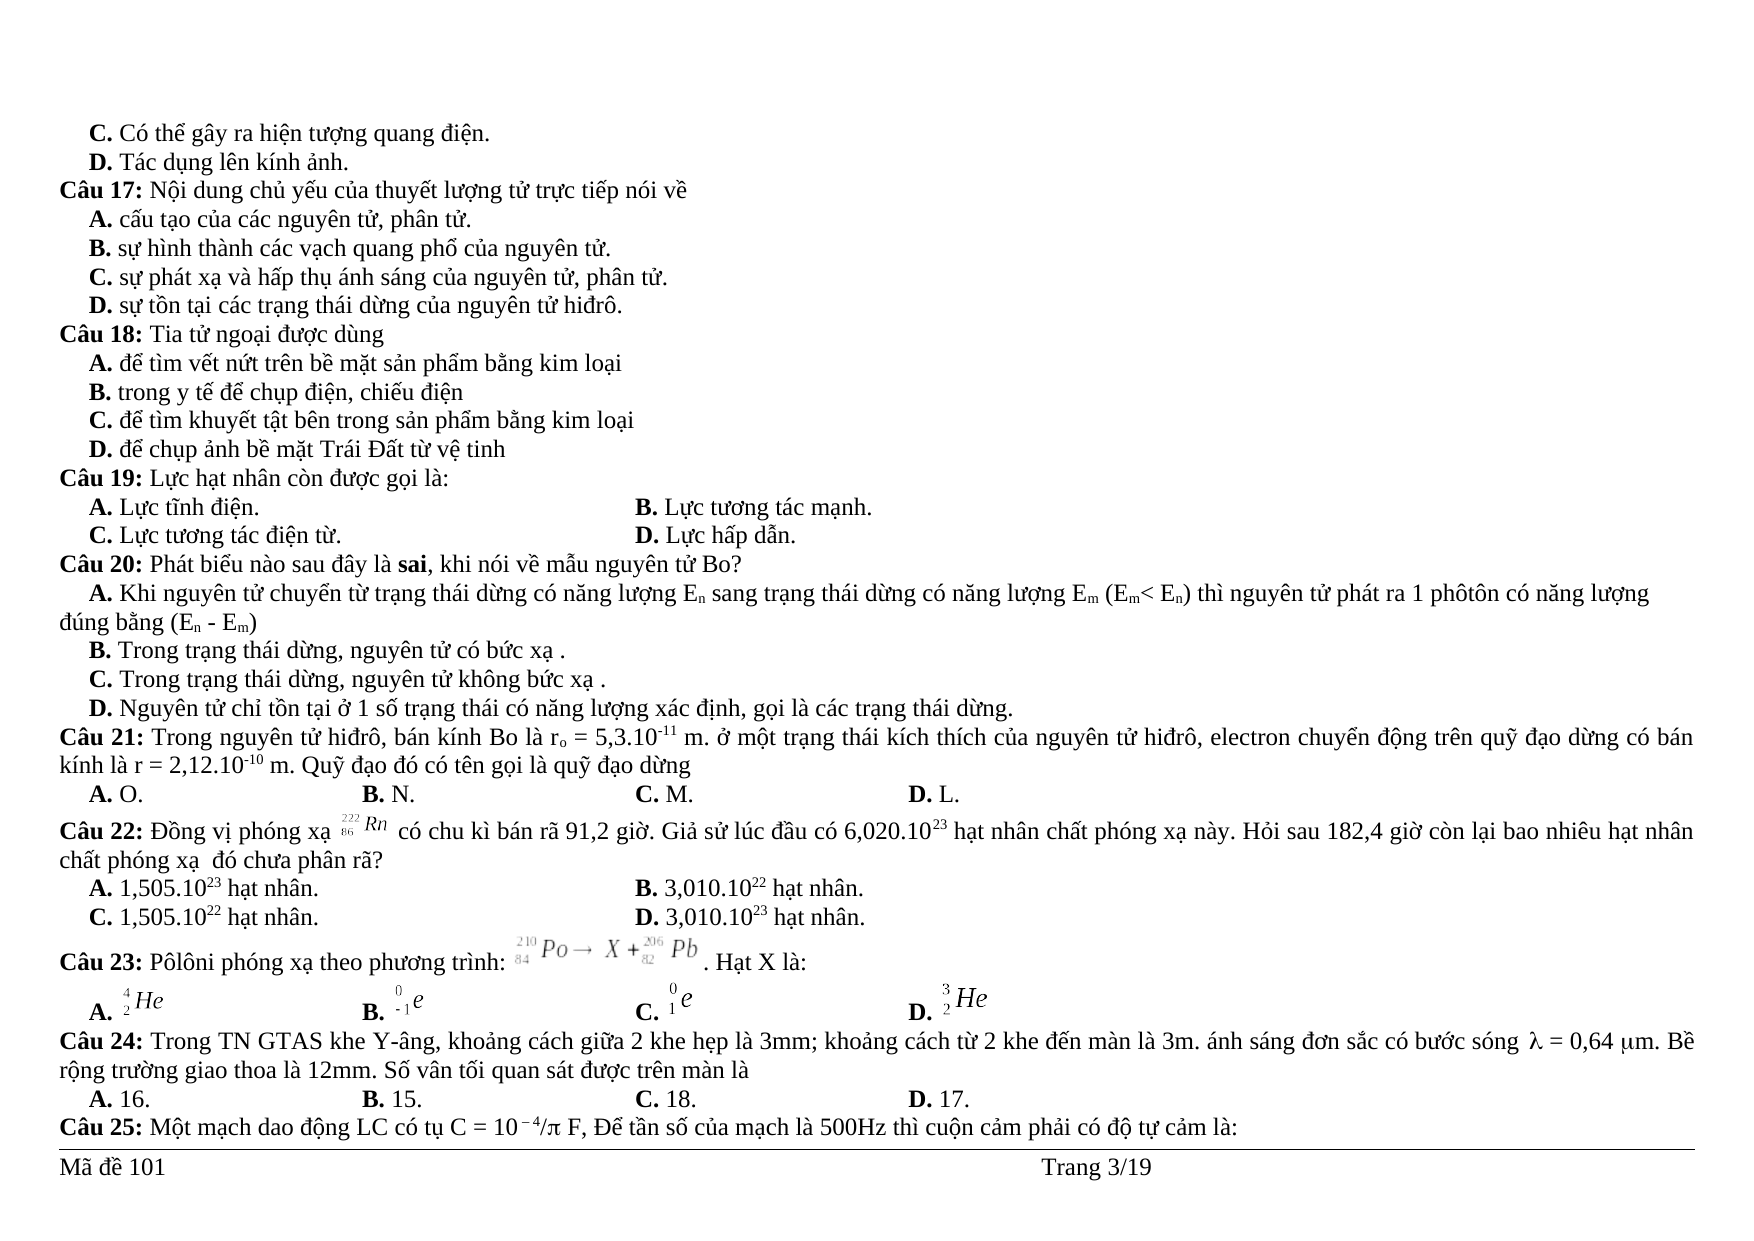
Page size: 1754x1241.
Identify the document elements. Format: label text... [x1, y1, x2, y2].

text C. Có thể gây ra hiện tượng quang điện. [59, 118, 1695, 147]
text C. Trong trạng thái dừng, nguyên tử không bức xạ . [59, 664, 1695, 693]
text Câu 23: Pôlôni phóng xạ theo phương trình: . Hạt X là: [59, 931, 1695, 976]
text Câu 25: Một mạch dao động LC có tụ C = 10 – 4/ F, Để tần số của mạch là 500Hz thì cuộn cảm phải có độ tự cảm là: [59, 1112, 1695, 1141]
text Câu 24: Trong TN GTAS khe Y-âng, khoảng cách giữa 2 khe hẹp là 3mm; khoảng cách từ 2 khe đến màn là 3m. ánh sáng đơn sắc có bước sóng = 0,64 m. Bề rộng trường giao thoa là 12mm. Số vân tối quan sát được trên màn là [59, 1026, 1695, 1084]
text A. O. B. N. C. M. D. L. [59, 779, 1695, 808]
text D. Tác dụng lên kính ảnh. [59, 147, 1695, 176]
text Câu 21: Trong nguyên tử hiđrô, bán kính Bo là ro = 5,3.10-11 m. ở một trạng thái kích thích của nguyên tử hiđrô, electron chuyển động trên quỹ đạo dừng có bán kính là r = 2,12.10-10 m. Quỹ đạo đó có tên gọi là quỹ đạo dừng [59, 722, 1695, 779]
text B. Trong trạng thái dừng, nguyên tử có bức xạ . [59, 636, 1695, 664]
text A. cấu tạo của các nguyên tử, phân tử. [59, 204, 1695, 233]
text A. Lực tĩnh điện. B. Lực tương tác mạnh. [59, 492, 1695, 521]
text A. 1,505.1023 hạt nhân. B. 3,010.1022 hạt nhân. [59, 873, 1695, 902]
text C. để tìm khuyết tật bên trong sản phẩm bằng kim loại [59, 406, 1695, 434]
text B. trong y tế để chụp điện, chiếu điện [59, 377, 1695, 406]
text Câu 20: Phát biểu nào sau đây là sai, khi nói về mẫu nguyên tử Bo? [59, 549, 1695, 578]
text Câu 22: Đồng vị phóng xạ có chu kì bán rã 91,2 giờ. Giả sử lúc đầu có 6,020.1023 hạt nhân chất phóng xạ này. Hỏi sau 182,4 giờ còn lại bao nhiêu hạt nhân chất phóng xạ đó chưa phân rã? [59, 808, 1695, 873]
text D. Nguyên tử chỉ tồn tại ở 1 số trạng thái có năng lượng xác định, gọi là các trạng thái dừng. [59, 693, 1695, 722]
text Câu 18: Tia tử ngoại được dùng [59, 319, 1695, 348]
text D. để chụp ảnh bề mặt Trái Đất từ vệ tinh [59, 434, 1695, 463]
text C. sự phát xạ và hấp thụ ánh sáng của nguyên tử, phân tử. [59, 262, 1695, 291]
text B. sự hình thành các vạch quang phổ của nguyên tử. [59, 233, 1695, 262]
text A. Khi nguyên tử chuyển từ trạng thái dừng có năng lượng En sang trạng thái dừng có năng lượng Em (Em< En) thì nguyên tử phát ra 1 phôtôn có năng lượng đúng bằng (En - Em) [59, 578, 1695, 636]
text C. 1,505.1022 hạt nhân. D. 3,010.1023 hạt nhân. [59, 902, 1695, 931]
text Câu 17: Nội dung chủ yếu của thuyết lượng tử trực tiếp nói về [59, 176, 1695, 204]
text A. B. C. D. [59, 976, 1695, 1026]
text Câu 19: Lực hạt nhân còn được gọi là: [59, 463, 1695, 492]
text A. 16. B. 15. C. 18. D. 17. [59, 1084, 1695, 1112]
text A. để tìm vết nứt trên bề mặt sản phẩm bằng kim loại [59, 348, 1695, 377]
text D. sự tồn tại các trạng thái dừng của nguyên tử hiđrô. [59, 291, 1695, 319]
text C. Lực tương tác điện từ. D. Lực hấp dẫn. [59, 521, 1695, 549]
